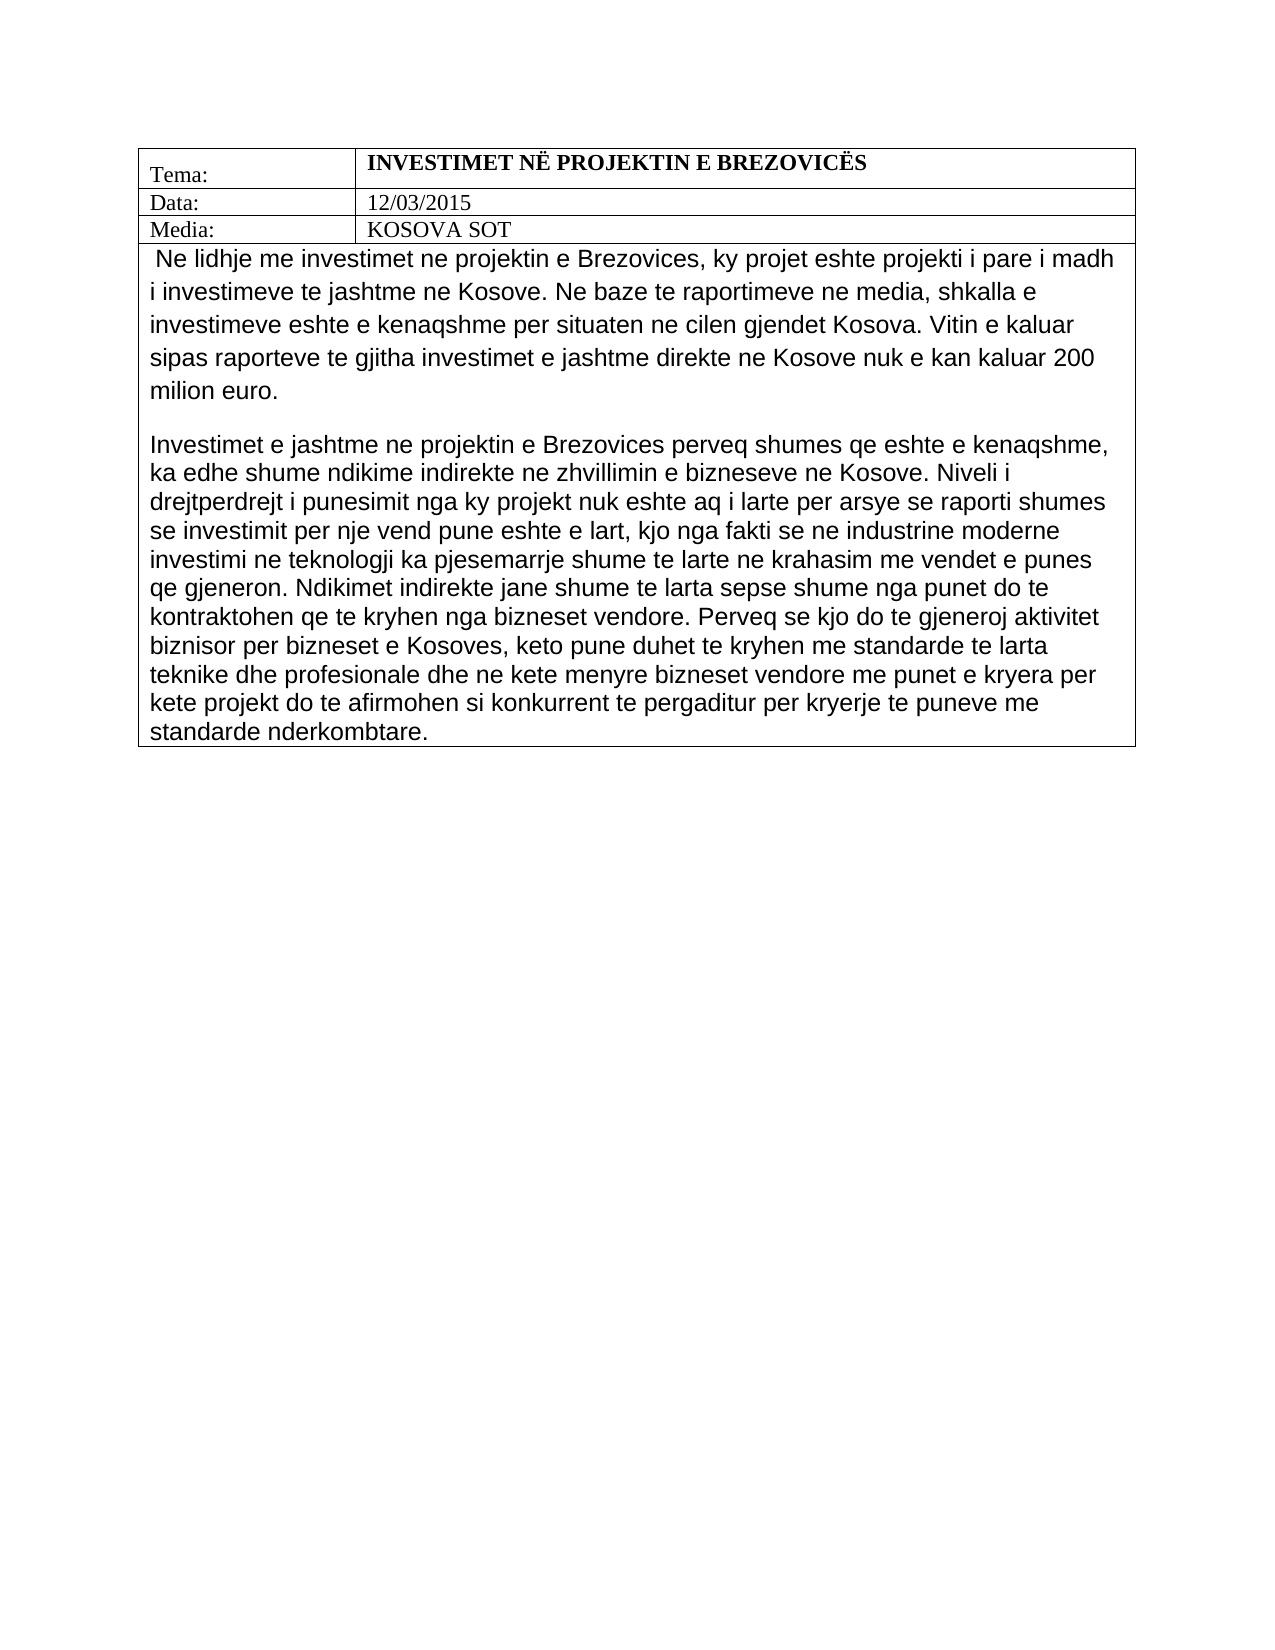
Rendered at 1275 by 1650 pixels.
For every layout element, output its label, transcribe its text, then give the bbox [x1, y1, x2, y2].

table_header Tema: [139, 149, 355, 188]
table_header INVESTIMET NË PROJEKTIN E BREZOVICËS [356, 149, 1135, 188]
table_cell 12/03/2015 [356, 189, 1135, 215]
table_cell Media: [139, 216, 355, 243]
table_cell KOSOVA SOT [356, 216, 1135, 243]
table_cell Ne lidhje me investimet ne projektin e Brezovices, ky projet eshte projekti i pare i madh i investimeve te jashtme ne Kosove. Ne baze te raportimeve ne media, shkalla e investimeve eshte e kenaqshme per situaten ne cilen gjendet Kosova. Vitin e kaluar sipas raporteve te gjitha investimet e jashtme direkte ne Kosove nuk e kan kaluar 200 milion euro. Investimet e jashtme ne projektin e Brezovices perveq shumes qe eshte e kenaqshme, ka edhe shume ndikime indirekte ne zhvillimin e bizneseve ne Kosove. Niveli i drejtperdrejt i punesimit nga ky projekt nuk eshte aq i larte per arsye se raporti shumes se investimit per nje vend pune eshte e lart, kjo nga fakti se ne industrine moderne investimi ne teknologji ka pjesemarrje shume te larte ne krahasim me vendet e punes qe gjeneron. Ndikimet indirekte jane shume te larta sepse shume nga punet do te kontraktohen qe te kryhen nga bizneset vendore. Perveq se kjo do te gjeneroj aktivitet biznisor per bizneset e Kosoves, keto pune duhet te kryhen me standarde te larta teknike dhe profesionale dhe ne kete menyre bizneset vendore me punet e kryera per kete projekt do te afirmohen si konkurrent te pergaditur per kryerje te puneve me standarde nderkombtare. [139, 244, 1135, 746]
table_cell Data: [139, 189, 355, 215]
